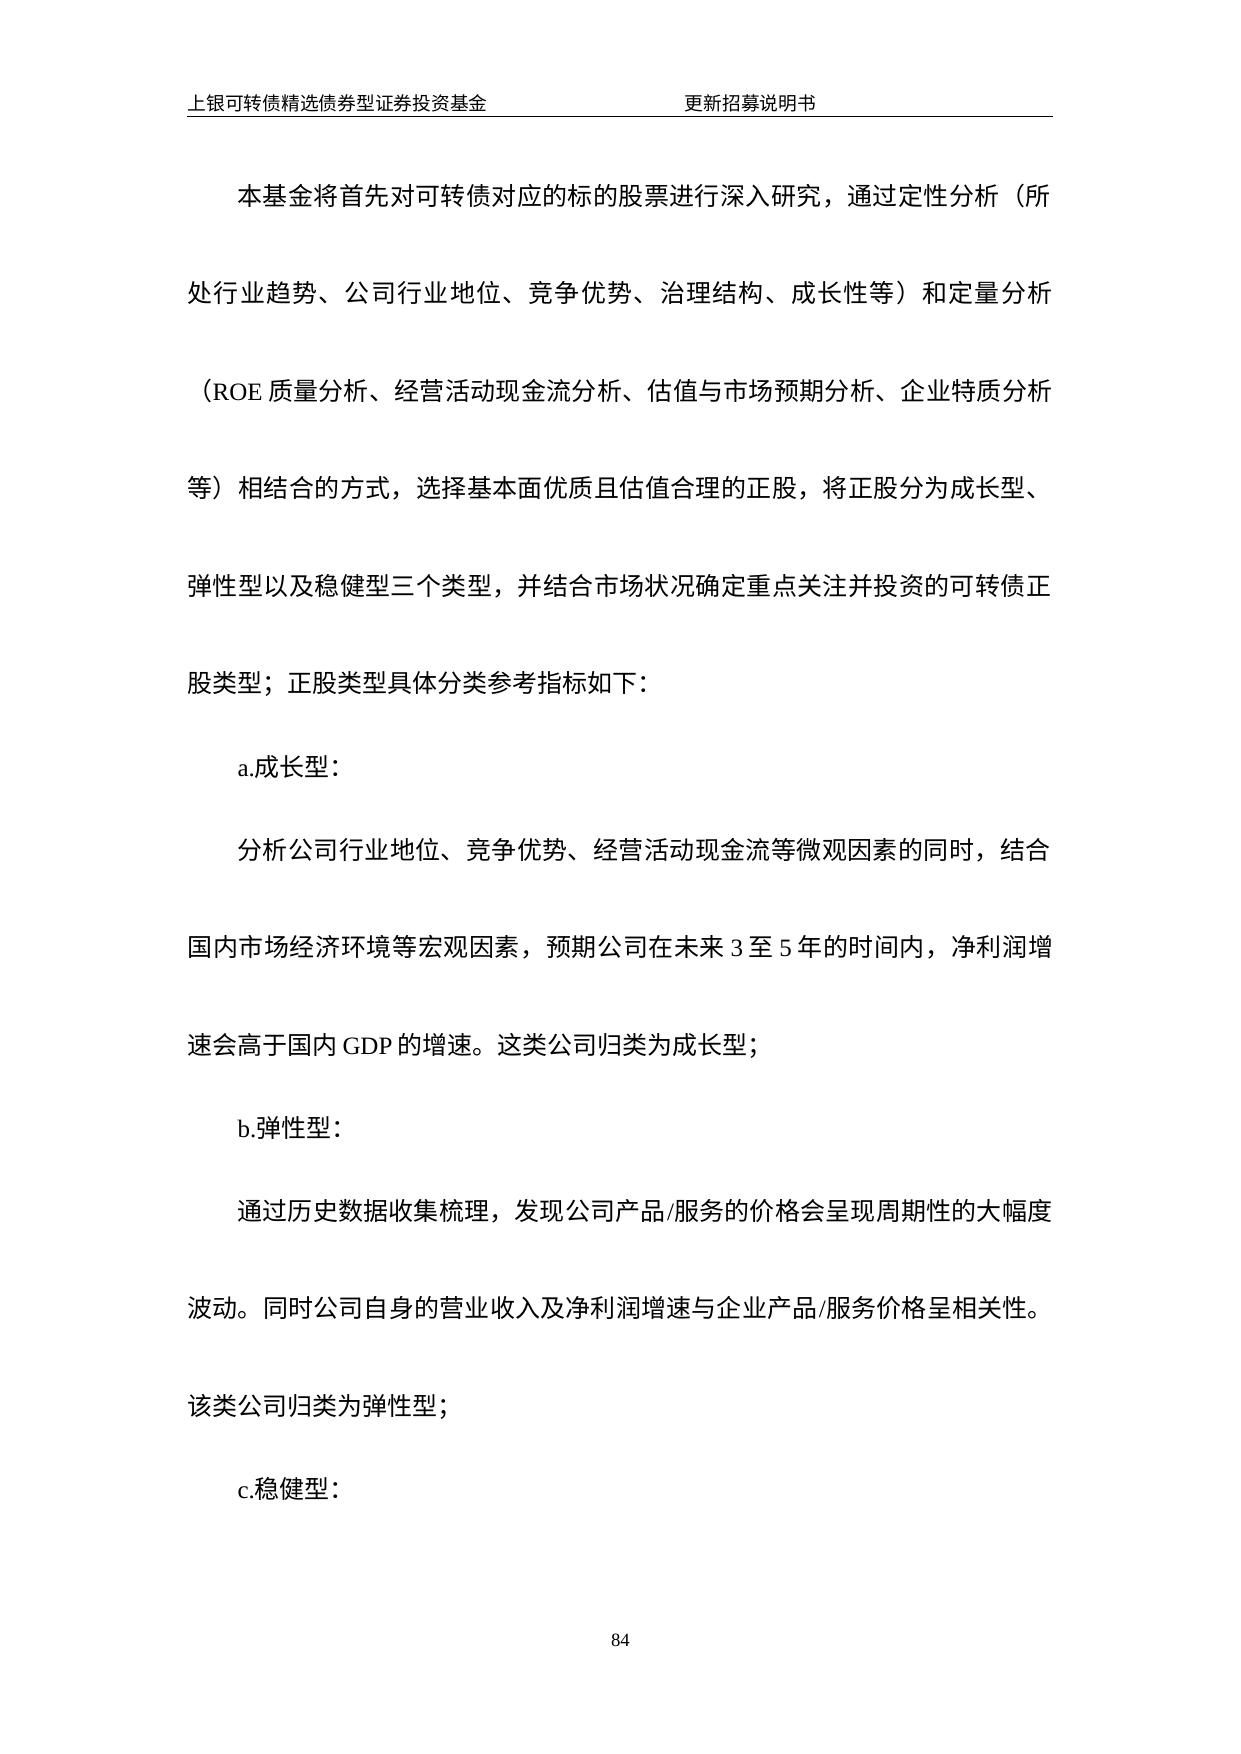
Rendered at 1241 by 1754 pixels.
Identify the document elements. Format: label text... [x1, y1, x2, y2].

text 分析公司行业地位、竞争优势、经营活动现金流等微观因素的同时，结合国内市场经济环境等宏观因素，预期公司在未来3至5年的时间内，净利润增速会高于国内GDP的增速。这类公司归类为成长型； [187, 816, 1053, 1076]
text c.稳健型： [187, 1455, 1053, 1520]
text b.弹性型： [187, 1094, 1053, 1159]
text a.成长型： [187, 733, 1053, 798]
text 通过历史数据收集梳理，发现公司产品/服务的价格会呈现周期性的大幅度波动。同时公司自身的营业收入及净利润增速与企业产品/服务价格呈相关性。该类公司归类为弹性型； [187, 1177, 1053, 1437]
text 本基金将首先对可转债对应的标的股票进行深入研究，通过定性分析（所处行业趋势、公司行业地位、竞争优势、治理结构、成长性等）和定量分析（ROE质量分析、经营活动现金流分析、估值与市场预期分析、企业特质分析等）相结合的方式，选择基本面优质且估值合理的正股，将正股分为成长型、弹性型以及稳健型三个类型，并结合市场状况确定重点关注并投资的可转债正股类型；正股类型具体分类参考指标如下： [187, 162, 1053, 714]
